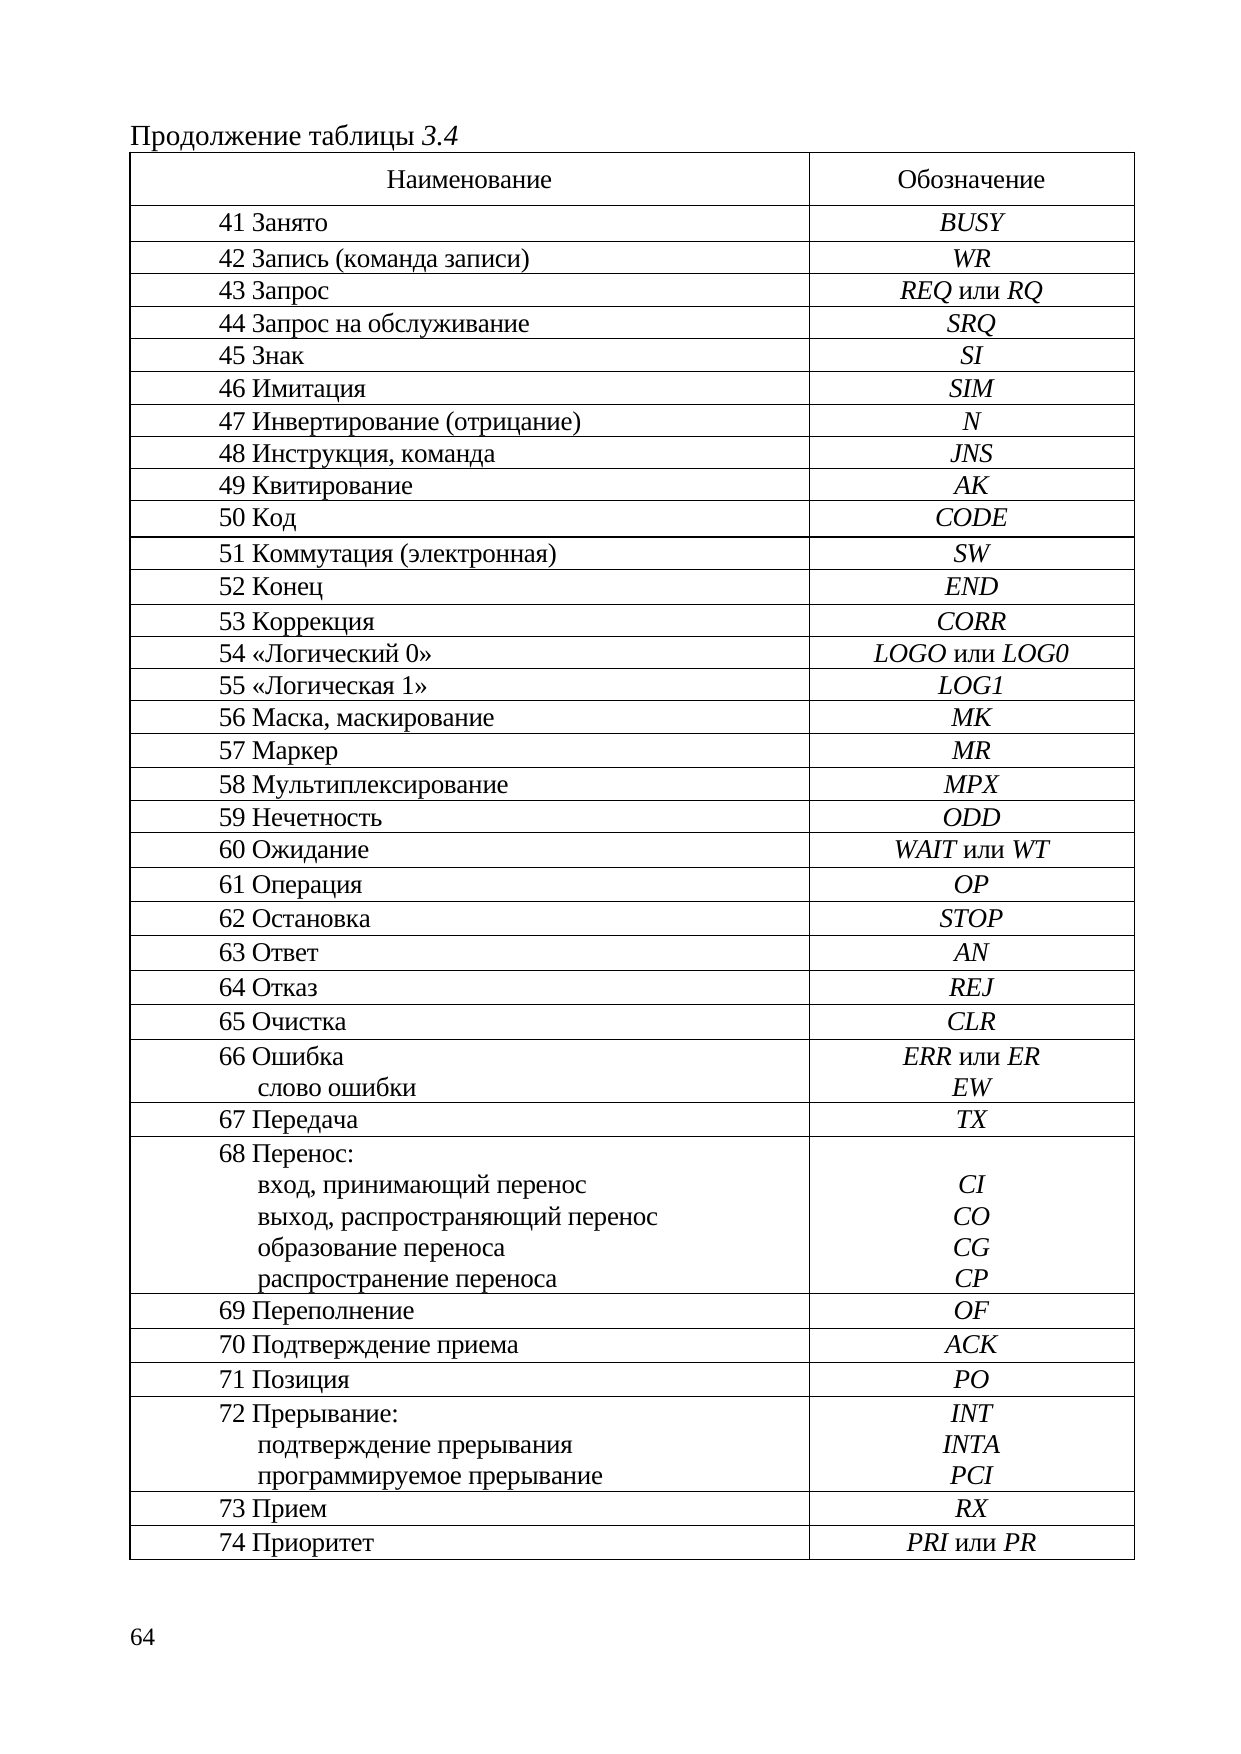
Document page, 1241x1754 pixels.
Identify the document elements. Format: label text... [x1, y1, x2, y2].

table_cell 57 Маркер [131, 734, 809, 767]
table_cell RX [810, 1492, 1134, 1525]
table_cell END [810, 570, 1134, 603]
table_cell CLR [810, 1005, 1134, 1038]
table_cell 41 Занято [131, 206, 809, 241]
table_cell 69 Переполнение [131, 1294, 809, 1327]
table_cell REQ или RQ [810, 274, 1134, 306]
table_cell 66 Ошибка слово ошибки [131, 1040, 809, 1102]
table_cell REJ [810, 971, 1134, 1004]
table_cell 52 Конец [131, 570, 809, 603]
table_cell MPX [810, 768, 1134, 800]
table_cell 72 Прерывание: подтверждение прерывания программируемое прерывание [131, 1397, 809, 1491]
table_cell N [810, 405, 1134, 436]
table_cell MK [810, 701, 1134, 733]
table_cell 70 Подтверждение приема [131, 1329, 809, 1362]
table_cell PRI или PR [810, 1526, 1134, 1559]
table_cell LOG1 [810, 669, 1134, 700]
table_cell 62 Остановка [131, 902, 809, 935]
table_header Наименование [131, 153, 809, 205]
text Продолжение таблицы 3.4 [130, 118, 1134, 152]
table_cell LOGO или LOG0 [810, 637, 1134, 668]
table_cell 47 Инвертирование (отрицание) [131, 405, 809, 436]
table_cell 74 Приоритет [131, 1526, 809, 1559]
table_cell 46 Имитация [131, 372, 809, 404]
table_cell 64 Отказ [131, 971, 809, 1004]
table_cell 67 Передача [131, 1103, 809, 1136]
table_cell 65 Очистка [131, 1005, 809, 1038]
table_header Обозначение [810, 153, 1134, 205]
table_cell AK [810, 469, 1134, 500]
table_cell 56 Маска, маскирование [131, 701, 809, 733]
table_cell 48 Инструкция, команда [131, 437, 809, 468]
table_cell 71 Позиция [131, 1363, 809, 1396]
table_cell AN [810, 936, 1134, 970]
table_cell SW [810, 538, 1134, 569]
table_cell CORR [810, 605, 1134, 636]
table_cell 50 Код [131, 501, 809, 536]
table_cell CODE [810, 501, 1134, 536]
table_cell 42 Запись (команда записи) [131, 242, 809, 273]
table_cell 58 Мультиплексирование [131, 768, 809, 800]
table_cell 53 Коррекция [131, 605, 809, 636]
table_cell ODD [810, 801, 1134, 832]
table_cell [810, 1363, 1134, 1396]
table_cell ACK [810, 1329, 1134, 1362]
table_cell OF [810, 1294, 1134, 1327]
table_cell 68 Перенос: вход, принимающий перенос выход, распространяющий перенос образование переноса распространение переноса [131, 1137, 809, 1293]
table_cell 63 Ответ [131, 936, 809, 970]
table_cell BUSY [810, 206, 1134, 241]
table_cell WAIT или WT [810, 833, 1134, 867]
table_cell CI CO CG CP [810, 1137, 1134, 1293]
table_cell 45 Знак [131, 339, 809, 371]
table_cell 43 Запрос [131, 274, 809, 306]
table_cell 49 Квитирование [131, 469, 809, 500]
table_cell 59 Нечетность [131, 801, 809, 832]
table_cell INT INTA PCI [810, 1397, 1134, 1491]
table_cell ERR или ER EW [810, 1040, 1134, 1102]
table_cell 60 Ожидание [131, 833, 809, 867]
table_cell WR [810, 242, 1134, 273]
table_cell TX [810, 1103, 1134, 1136]
table_cell 44 Запрос на обслуживание [131, 307, 809, 338]
table_cell MR [810, 734, 1134, 767]
table_cell STOP [810, 902, 1134, 935]
table_cell 51 Коммутация (электронная) [131, 538, 809, 569]
table_cell SRQ [810, 307, 1134, 338]
table_cell SI [810, 339, 1134, 371]
table_cell 61 Операция [131, 868, 809, 901]
table_cell JNS [810, 437, 1134, 468]
table_cell 73 Прием [131, 1492, 809, 1525]
table_cell SIM [810, 372, 1134, 404]
table_cell 55 «Логическая 1» [131, 669, 809, 700]
table_cell 54 «Логический 0» [131, 637, 809, 668]
table_cell OP [810, 868, 1134, 901]
